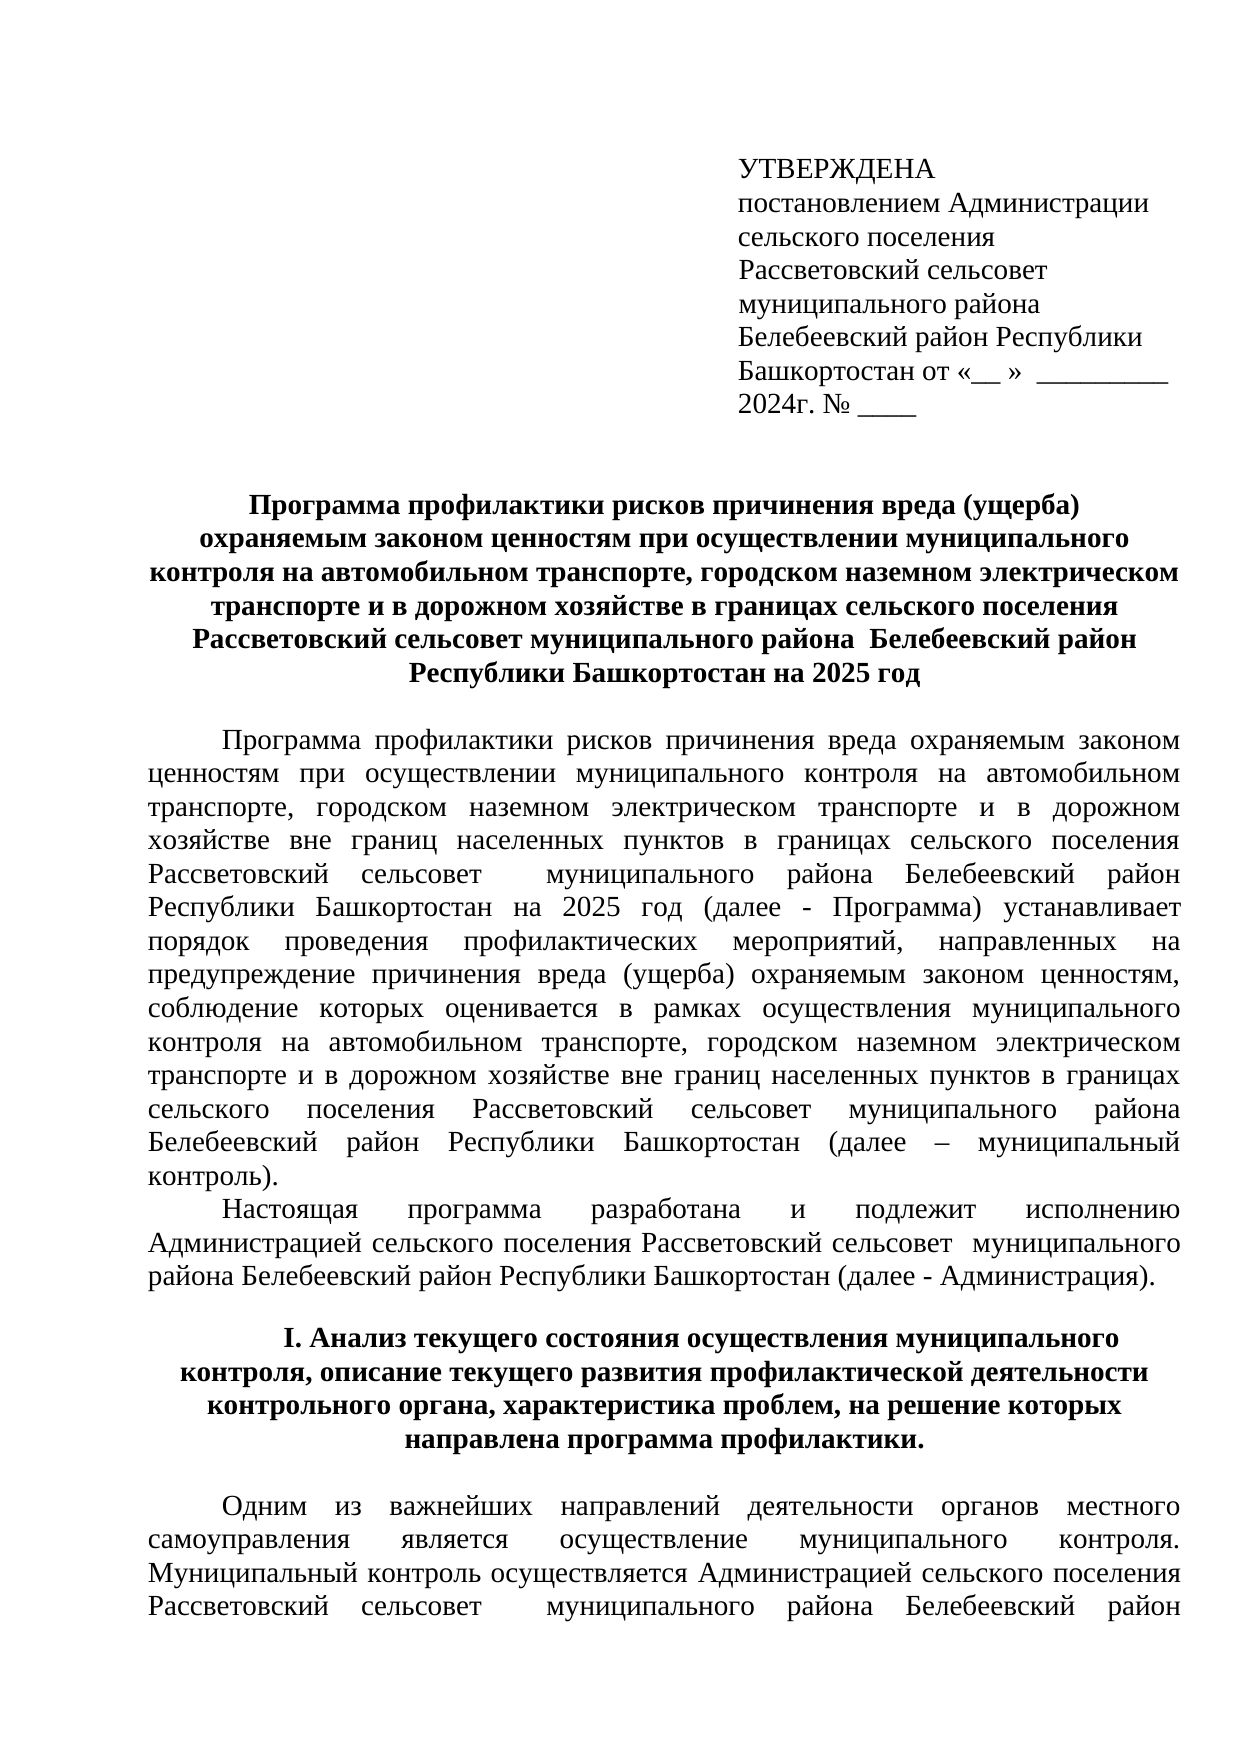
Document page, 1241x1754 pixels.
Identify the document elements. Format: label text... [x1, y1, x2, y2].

text I. Анализ текущего состояния осуществления муниципального контроля, описание текущего развития профилактической деятельности контрольного органа, характеристика проблем, на решение которых направлена программа профилактики. [148, 1320, 1181, 1454]
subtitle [148, 1488, 1181, 1622]
text УТВЕРЖДЕНА [664, 152, 1181, 185]
text сельского поселения [148, 219, 1181, 252]
text Программа профилактики рисков причинения вреда охраняемым законом ценностям при осуществлении муниципального контроля на автомобильном транспорте, городском наземном электрическом транспорте и в дорожном хозяйстве вне границ населенных пунктов в границах сельского поселения Рассветовский сельсовет муниципального района Белебеевский район Республики Башкортостан на 2025 год (далее - Программа) устанавливает порядок проведения профилактических мероприятий, направленных на предупреждение причинения вреда (ущерба) охраняемым законом ценностям, соблюдение которых оценивается в рамках осуществления муниципального контроля на автомобильном транспорте, городском наземном электрическом транспорте и в дорожном хозяйстве вне границ населенных пунктов в границах сельского поселения Рассветовский сельсовет муниципального района Белебеевский район Республики Башкортостан (далее – муниципальный контроль). [148, 722, 1181, 1191]
text Настоящая программа разработана и подлежит исполнению Администрацией сельского поселения Рассветовский сельсовет муниципального района Белебеевский район Республики Башкортостан (далее - Администрация). [148, 1191, 1181, 1292]
text муниципального района [148, 286, 1181, 319]
text Программа профилактики рисков причинения вреда (ущерба) [148, 487, 1181, 521]
text постановлением Администрации [148, 185, 1181, 219]
text охраняемым законом ценностям при осуществлении муниципального контроля на автомобильном транспорте, городском наземном электрическом транспорте и в дорожном хозяйстве в границах сельского поселения Рассветовский сельсовет муниципального района Белебеевский район [148, 521, 1181, 655]
text Рассветовский сельсовет [148, 252, 1181, 286]
text Белебеевский район Республики Башкортостан от «__ » _________ 2024г. № ____ [738, 319, 1181, 420]
text Республики Башкортостан на 2025 год [148, 655, 1181, 688]
